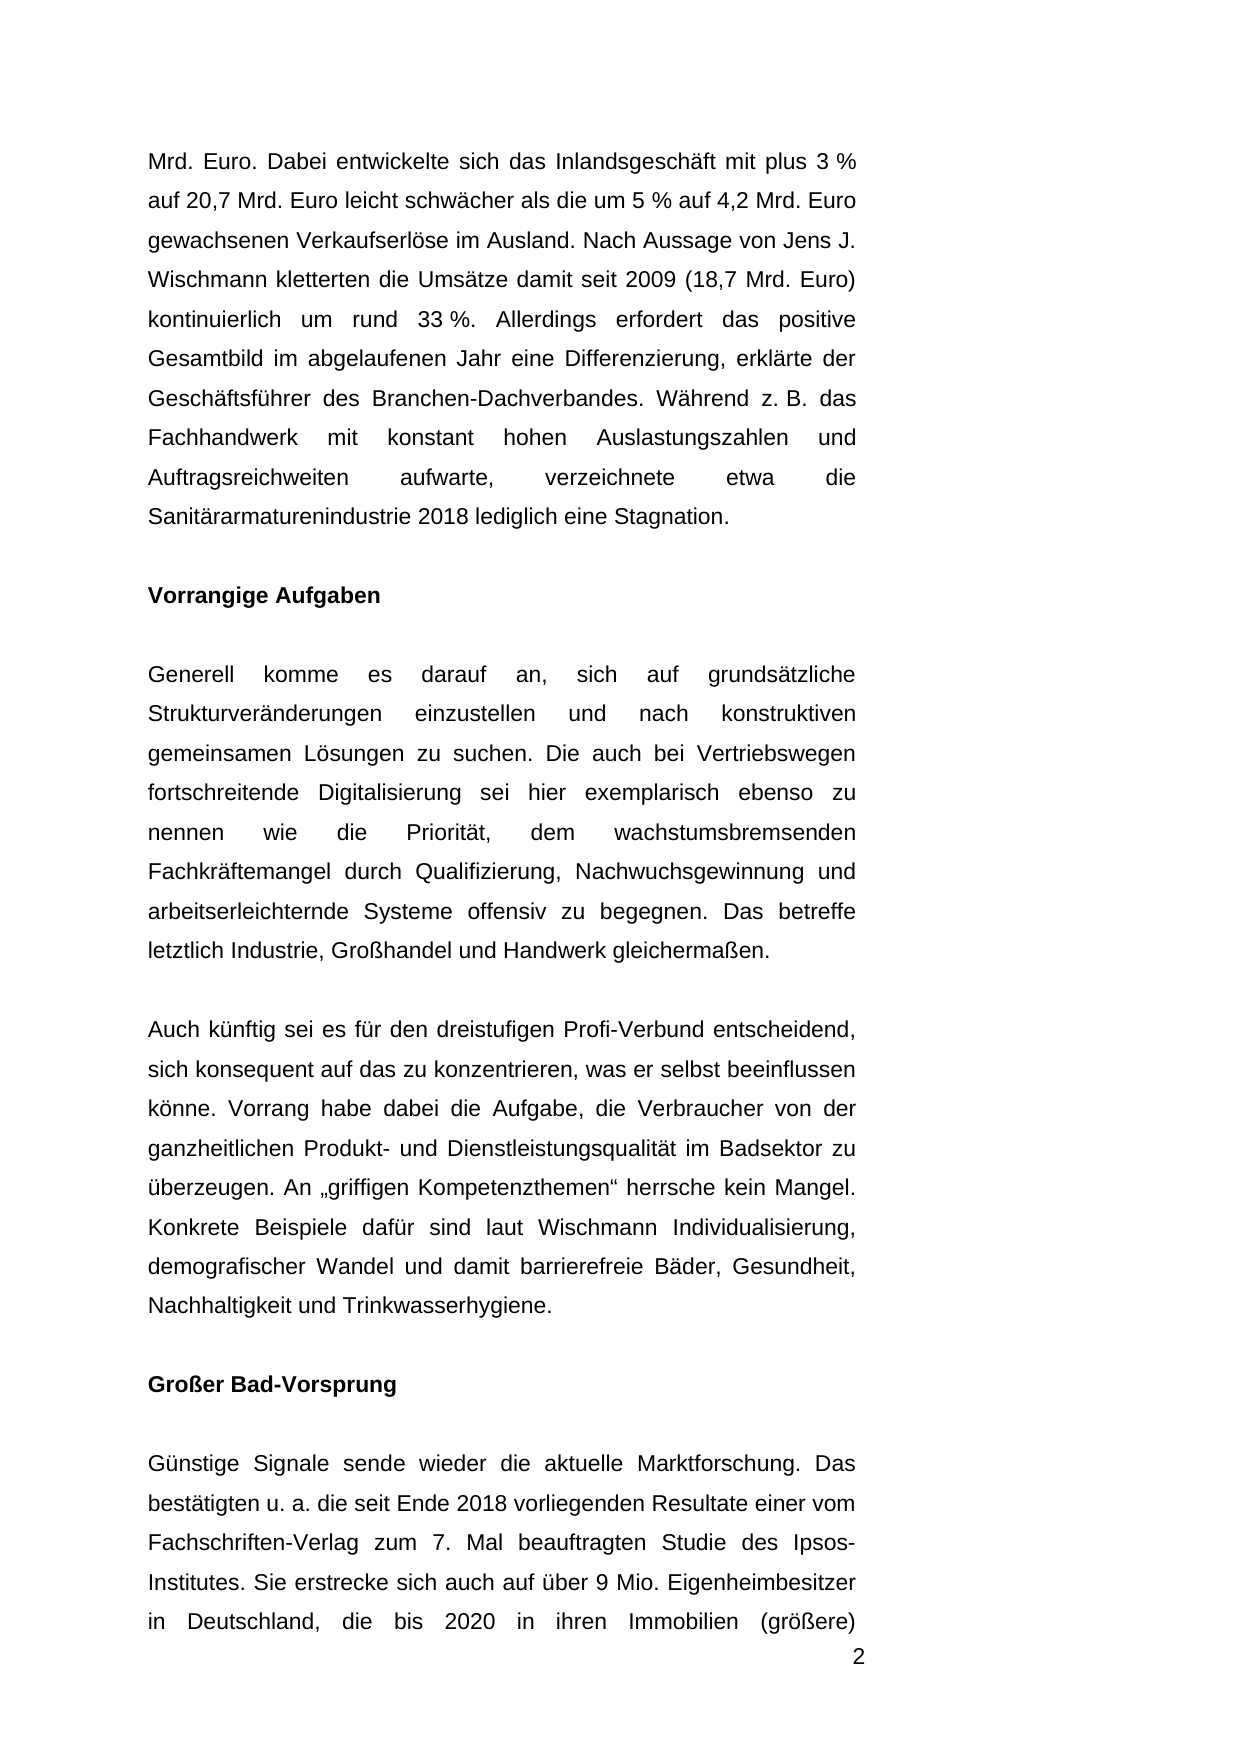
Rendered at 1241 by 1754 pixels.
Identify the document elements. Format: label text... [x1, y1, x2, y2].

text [148, 148, 856, 529]
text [148, 1450, 856, 1635]
text Großer Bad-Vorsprung [148, 1371, 856, 1398]
text Vorrangige Aufgaben [148, 582, 856, 608]
text Auch künftig sei es für den dreistufigen Profi-Verbund entscheidend, sich konsequent auf das zu konzentrieren, was er selbst beeinflussen könne. Vorrang habe dabei die Aufgabe, die Verbraucher von der ganzheitlichen Produkt- und Dienstleistungsqualität im Badsektor zu überzeugen. An „griffigen Kompetenzthemen“ herrsche kein Mangel. Konkrete Beispiele dafür sind laut Wischmann Individualisierung, demografischer Wandel und damit barrierefreie Bäder, Gesundheit, Nachhaltigkeit und Trinkwasserhygiene. [148, 1016, 856, 1319]
text Generell komme es darauf an, sich auf grundsätzliche Strukturveränderungen einzustellen und nach konstruktiven gemeinsamen Lösungen zu suchen. Die auch bei Vertriebswegen fortschreitende Digitalisierung sei hier exemplarisch ebenso zu nennen wie die Priorität, dem wachstumsbremsenden Fachkräftemangel durch Qualifizierung, Nachwuchsgewinnung und arbeitserleichternde Systeme offensiv zu begegnen. Das betreffe letztlich Industrie, Großhandel und Handwerk gleichermaßen. [148, 661, 856, 963]
